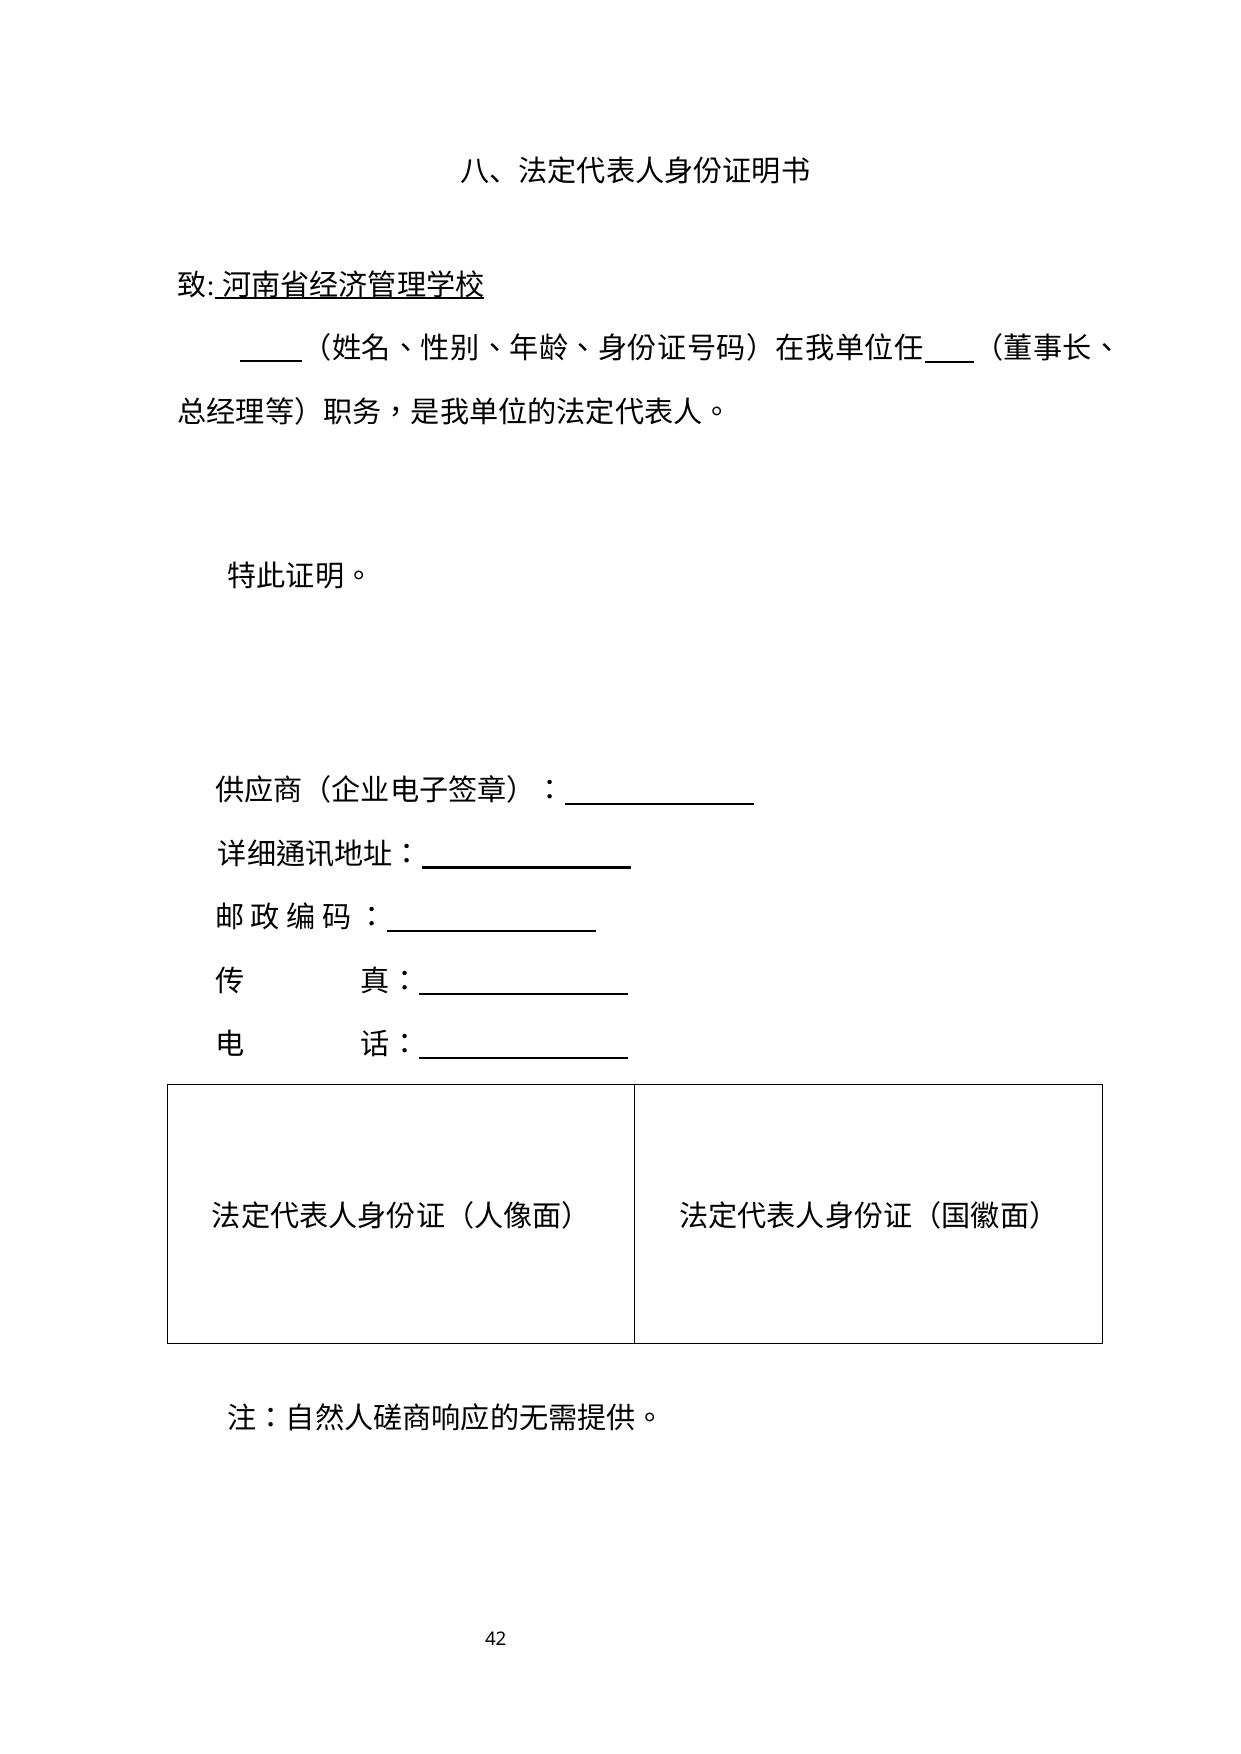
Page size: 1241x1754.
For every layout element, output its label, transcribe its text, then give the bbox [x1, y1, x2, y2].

table_header 法定代表人身份证（人像面） [168, 1085, 634, 1343]
text 邮 政 编 码 ： [177, 894, 1092, 936]
subtitle 八、法定代表人身份证明书 [177, 148, 1092, 190]
text 特此证明。 [177, 552, 1092, 595]
text 注：自然人磋商响应的无需提供。 [177, 1394, 1092, 1437]
text 详细通讯地址： [205, 830, 1092, 872]
text 传 真： [177, 957, 1092, 999]
text （姓名、性别、年龄、身份证号码）在我单位任 （董事长、总经理等）职务，是我单位的法定代表人。 [177, 325, 1092, 431]
table_header 法定代表人身份证（国徽面） [635, 1085, 1102, 1343]
text 供应商（企业电子签章）： [177, 767, 1092, 809]
text 电 话： [177, 1021, 1092, 1063]
text 致: 河南省经济管理学校 [177, 261, 1092, 304]
